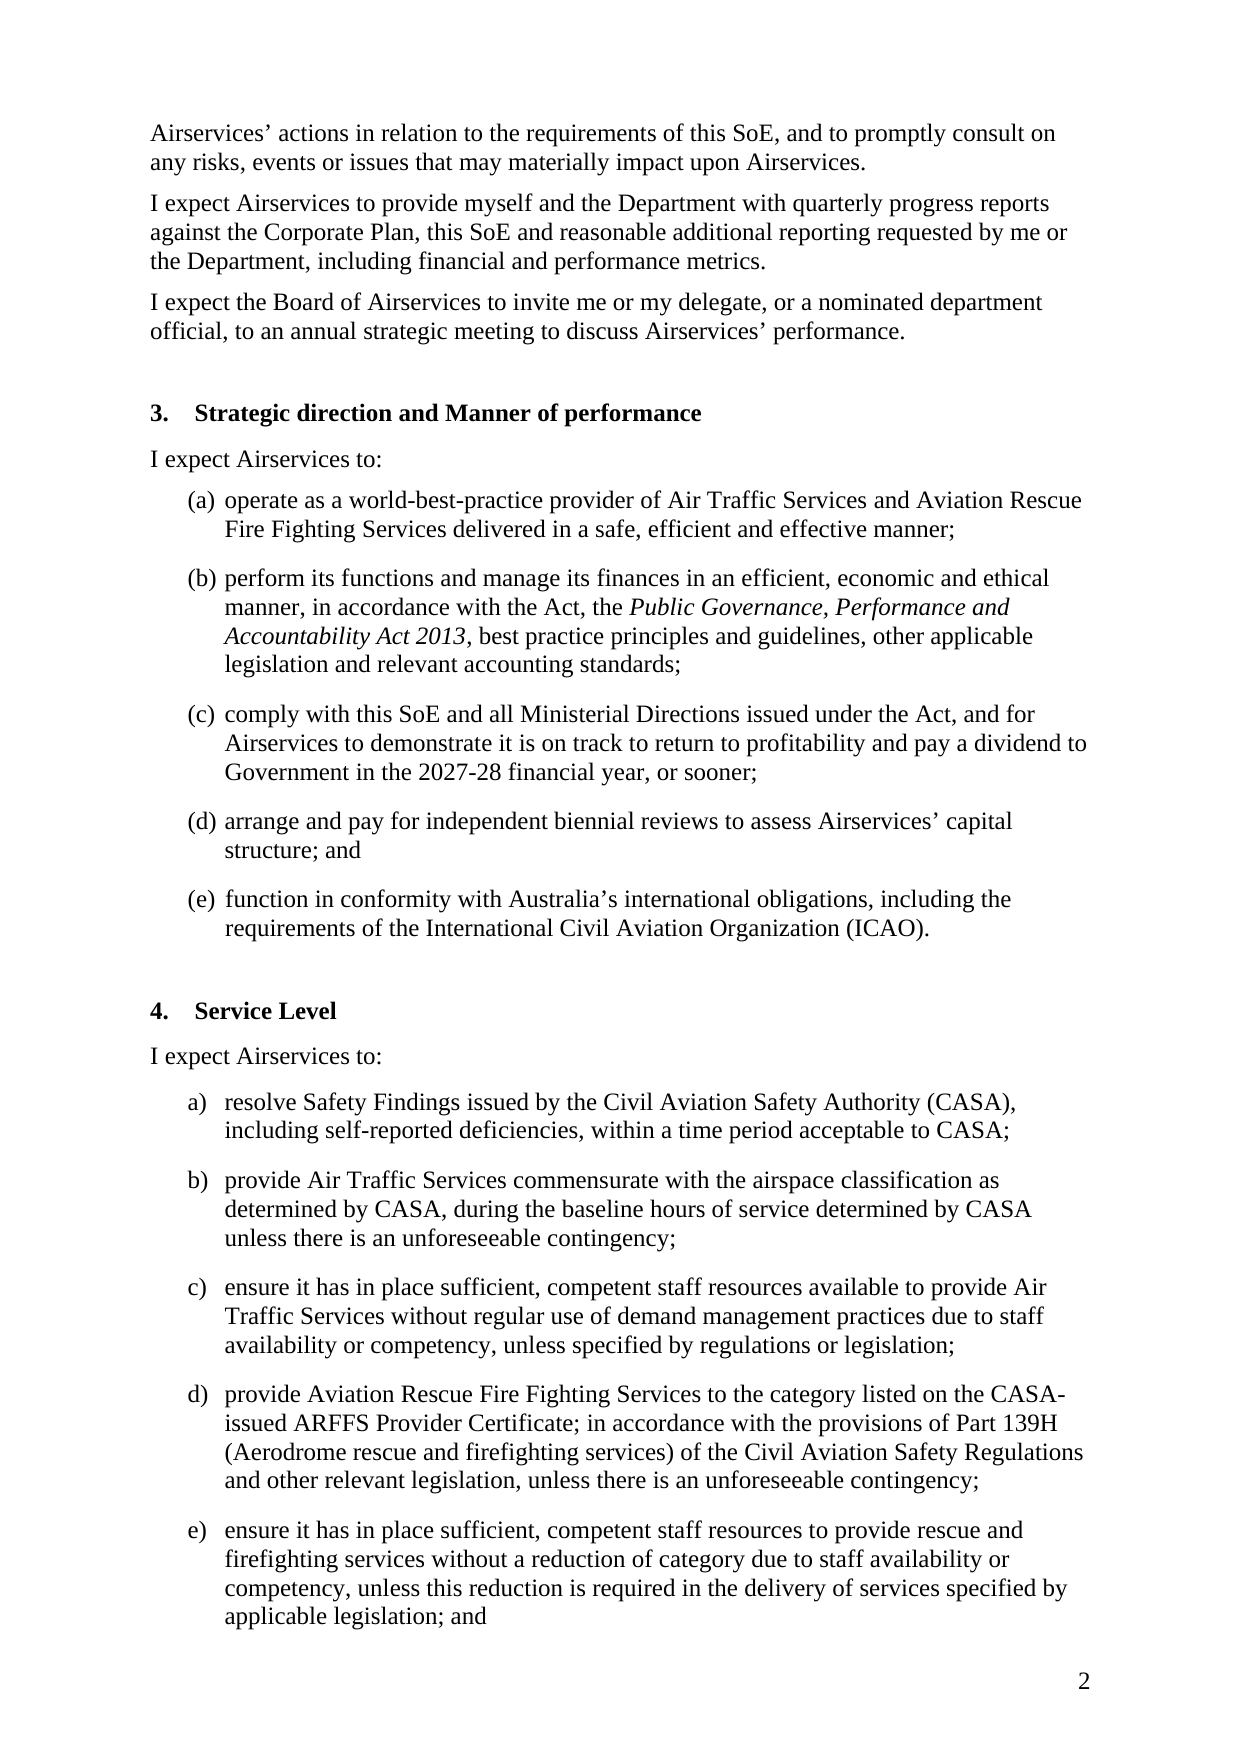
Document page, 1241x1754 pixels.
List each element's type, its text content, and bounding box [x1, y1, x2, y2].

text I expect the Board of Airservices to invite me or my delegate, or a nominated department official, to an annual strategic meeting to discuss Airservices’ performance. [150, 287, 1080, 344]
list provide Air Traffic Services commensurate with the airspace classification as determined by CASA, during the baseline hours of service determined by CASA unless there is an unforeseeable contingency; [187, 1165, 1090, 1251]
list ensure it has in place sufficient, competent staff resources to provide rescue and firefighting services without a reduction of category due to staff availability or competency, unless this reduction is required in the delivery of services specified by applicable legislation; and [187, 1515, 1090, 1630]
list Strategic direction and Manner of performance [150, 398, 1090, 427]
text I expect Airservices to provide myself and the Department with quarterly progress reports against the Corporate Plan, this SoE and reasonable additional reporting requested by me or the Department, including financial and performance metrics. [150, 188, 1080, 274]
list comply with this SoE and all Ministerial Directions issued under the Act, and for Airservices to demonstrate it is on track to return to profitability and pay a dividend to Government in the 2027-28 financial year, or sooner; [187, 699, 1090, 785]
list function in conformity with Australia’s international obligations, including the requirements of the International Civil Aviation Organization (ICAO). [187, 884, 1090, 942]
list perform its functions and manage its finances in an efficient, economic and ethical manner, in accordance with the Act, the Public Governance, Performance and Accountability Act 2013, best practice principles and guidelines, other applicable legislation and relevant accounting standards; [187, 563, 1090, 678]
list Service Level [150, 996, 1090, 1024]
list provide Aviation Rescue Fire Fighting Services to the category listed on the CASA-issued ARFFS Provider Certificate; in accordance with the provisions of Part 139H (Aerodrome rescue and firefighting services) of the Civil Aviation Safety Regulations and other relevant legislation, unless there is an unforeseeable contingency; [187, 1379, 1090, 1494]
text I expect Airservices to: [150, 444, 1090, 472]
text I expect Airservices to: [150, 1041, 1090, 1070]
list ensure it has in place sufficient, competent staff resources available to provide Air Traffic Services without regular use of demand management practices due to staff availability or competency, unless specified by regulations or legislation; [187, 1272, 1090, 1358]
list resolve Safety Findings issued by the Civil Aviation Safety Authority (CASA), including self-reported deficiencies, within a time period acceptable to CASA; [187, 1087, 1090, 1144]
list operate as a world-best-practice provider of Air Traffic Services and Aviation Rescue Fire Fighting Services delivered in a safe, efficient and effective manner; [187, 485, 1090, 542]
list arrange and pay for independent biennial reviews to assess Airservices’ capital structure; and [187, 806, 1090, 864]
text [150, 118, 1080, 176]
